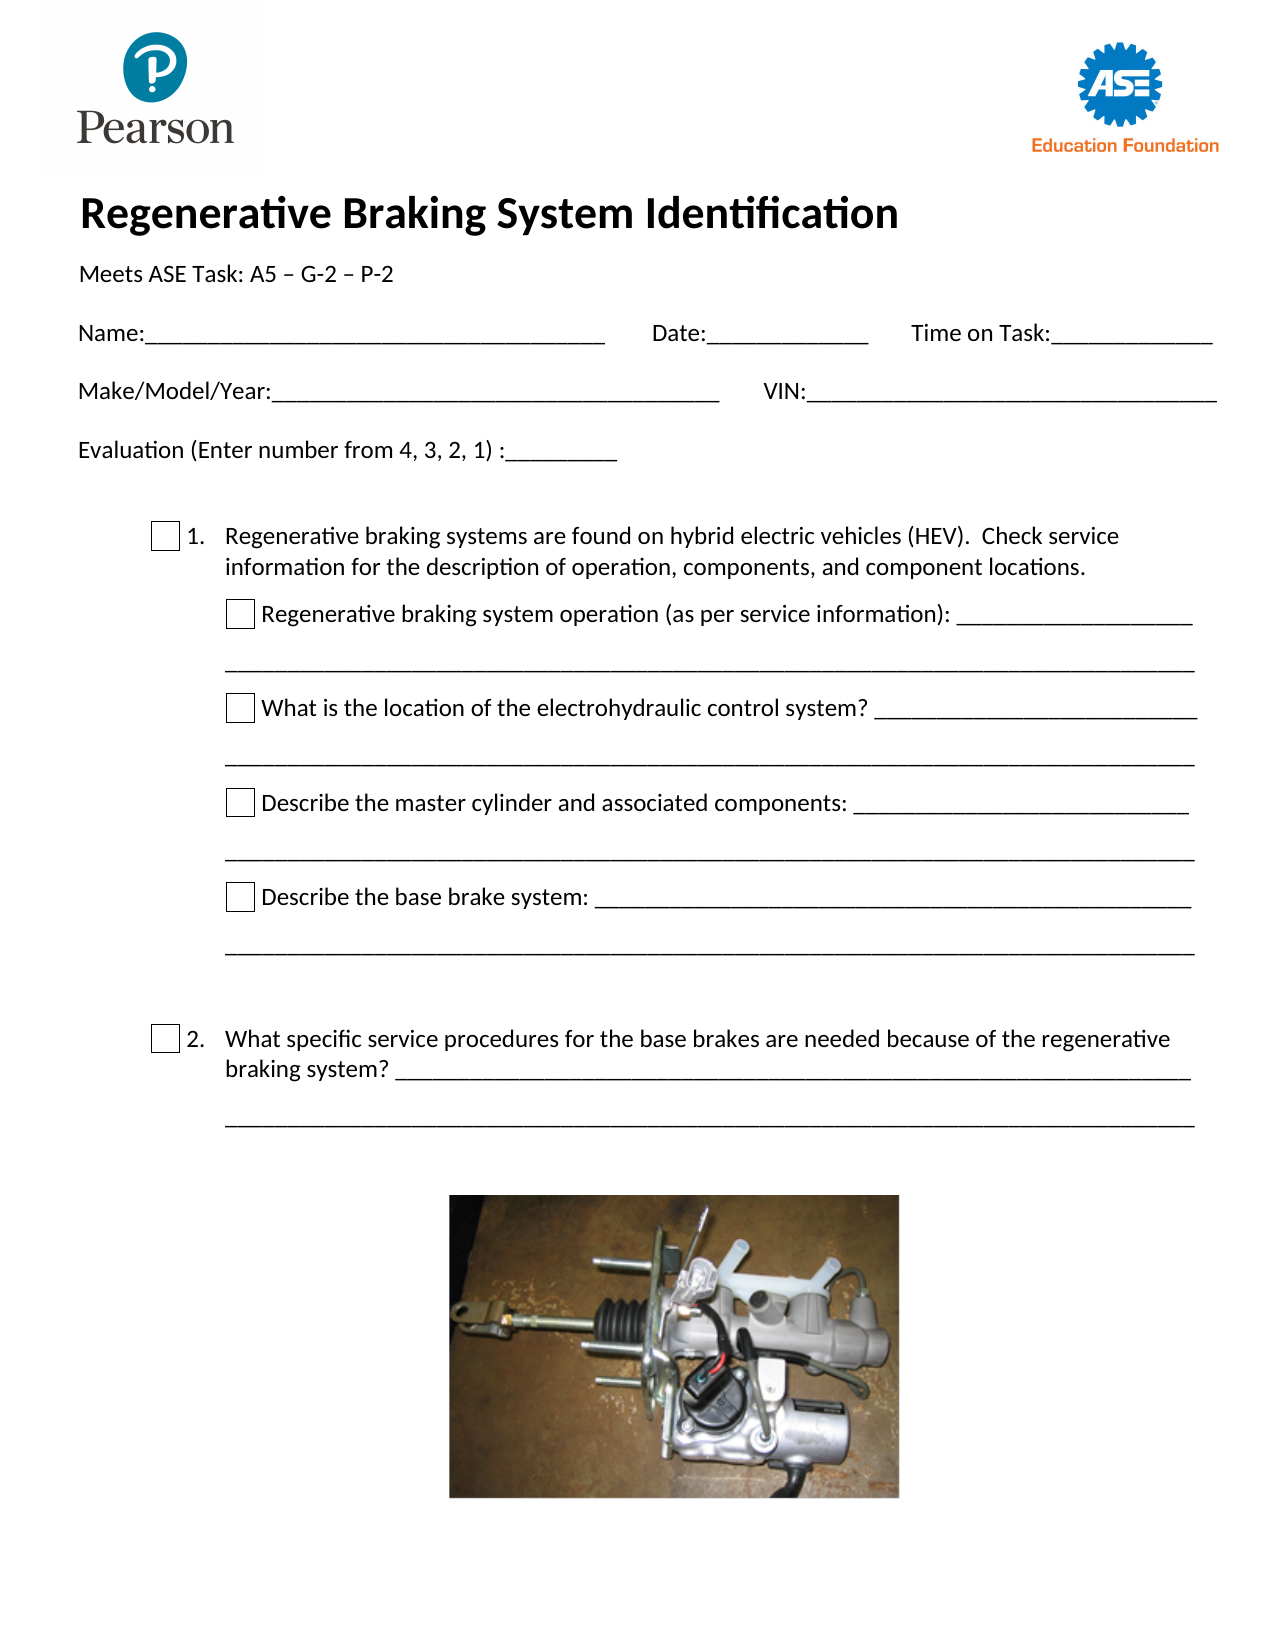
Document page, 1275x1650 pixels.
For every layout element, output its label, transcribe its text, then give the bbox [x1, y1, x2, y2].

text ______________________________________________________________________________ [75, 645, 1200, 676]
picture [45, 0, 266, 175]
text What is the location of the electrohydraulic control system? __________________________ [150, 692, 1200, 723]
text 2. What specific service procedures for the base brakes are needed because of the regenerative braking system? ________________________________________________________________ [150, 1023, 1200, 1084]
text Describe the base brake system: ________________________________________________ [150, 881, 1200, 912]
text Regenerative braking system operation (as per service information): ___________________ [75, 598, 1200, 629]
text Describe the master cylinder and associated components: ___________________________ [150, 787, 1200, 817]
text ______________________________________________________________________________ [150, 834, 1200, 864]
picture [975, 24, 1275, 175]
text 1. Regenerative braking systems are found on hybrid electric vehicles (HEV). Check service information for the description of operation, components, and component locations. [150, 520, 1200, 581]
text ______________________________________________________________________________ [150, 1101, 1200, 1131]
text ______________________________________________________________________________ [150, 928, 1200, 959]
text ______________________________________________________________________________ [150, 740, 1200, 770]
picture [449, 1195, 901, 1500]
